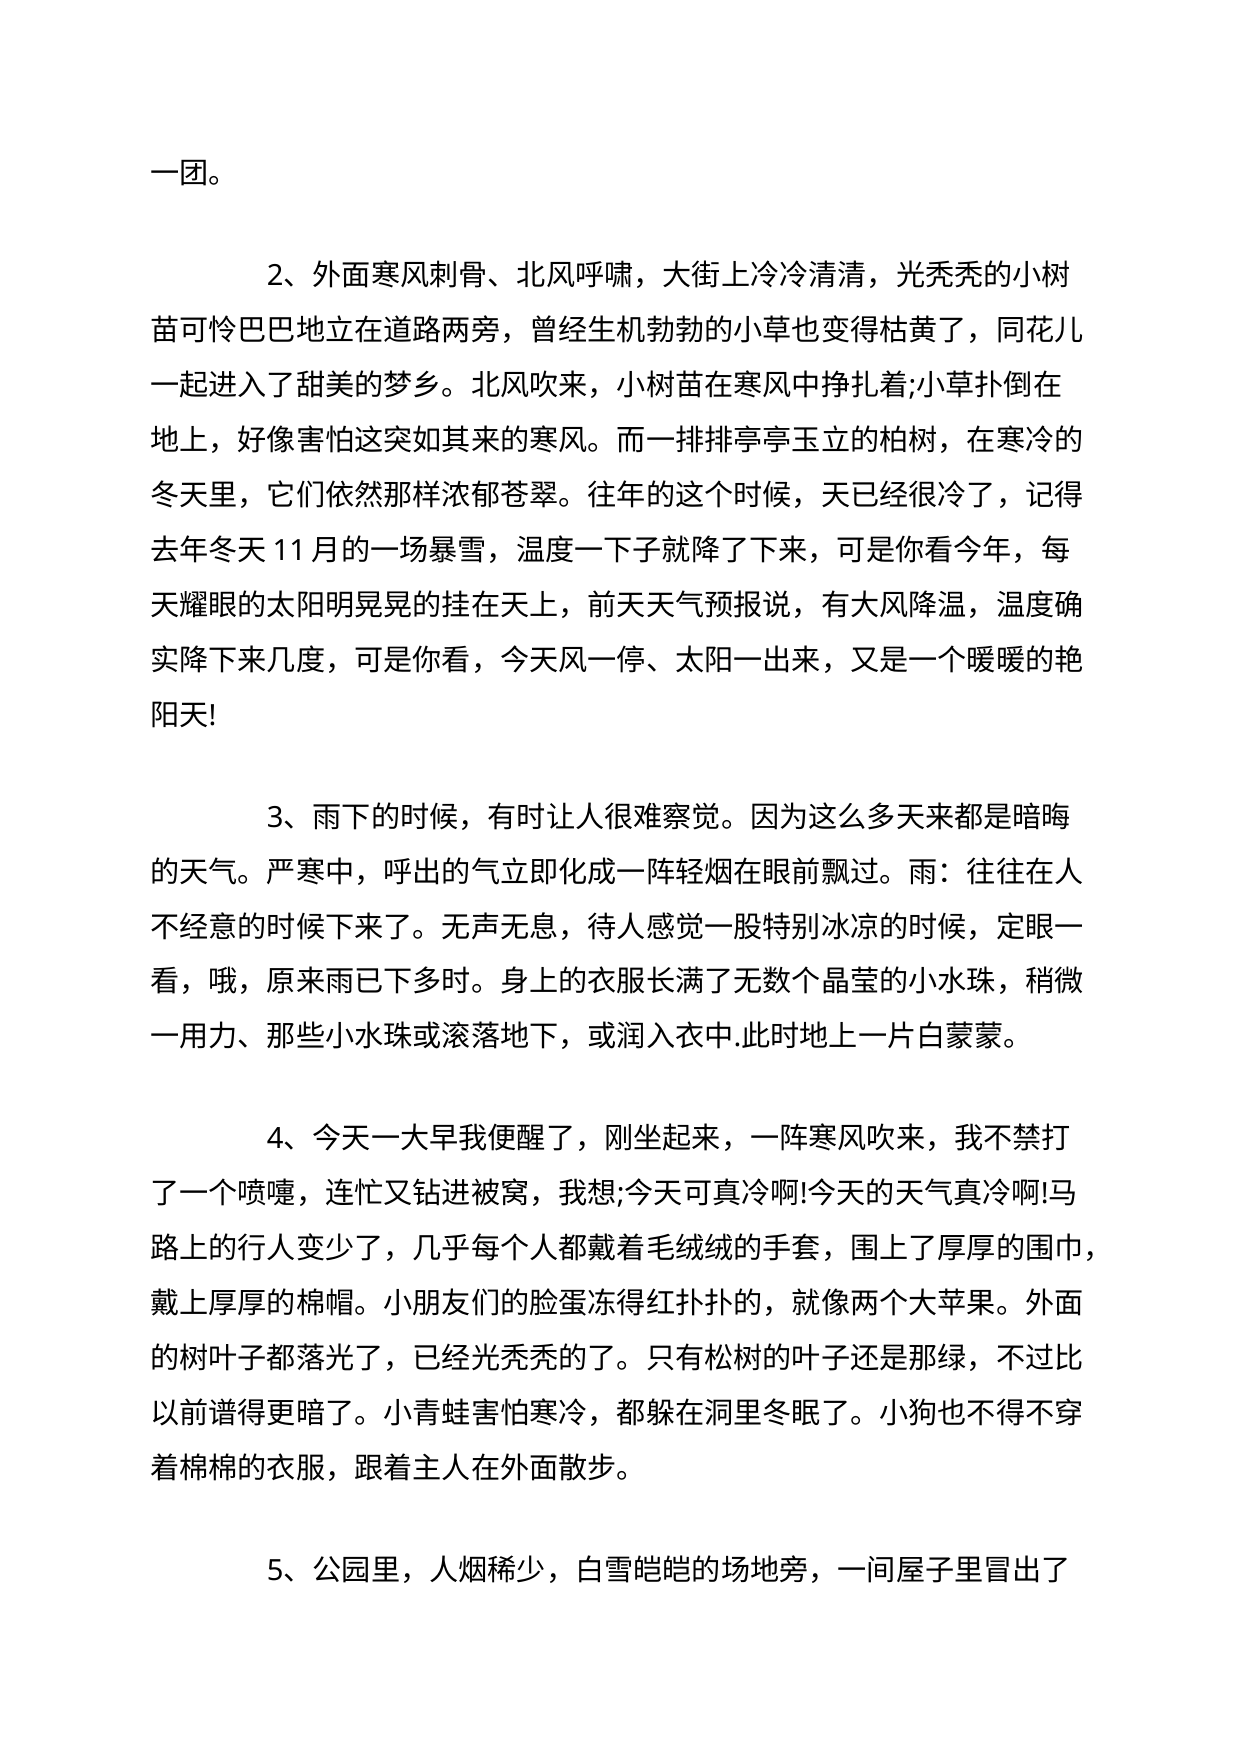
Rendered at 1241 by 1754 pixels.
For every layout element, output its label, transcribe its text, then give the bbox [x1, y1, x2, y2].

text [150, 150, 1090, 192]
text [150, 1546, 1090, 1589]
text 3、雨下的时候，有时让人很难察觉。因为这么多天来都是暗晦的天气。严寒中，呼出的气立即化成一阵轻烟在眼前飘过。雨：往往在人不经意的时候下来了。无声无息，待人感觉一股特别冰凉的时候，定眼一看，哦，原来雨已下多时。身上的衣服长满了无数个晶莹的小水珠，稍微一用力、那些小水珠或滚落地下，或润入衣中.此时地上一片白蒙蒙。 [150, 793, 1090, 1055]
text 2、外面寒风刺骨、北风呼啸，大街上冷冷清清，光秃秃的小树苗可怜巴巴地立在道路两旁，曾经生机勃勃的小草也变得枯黄了，同花儿一起进入了甜美的梦乡。北风吹来，小树苗在寒风中挣扎着;小草扑倒在地上，好像害怕这突如其来的寒风。而一排排亭亭玉立的柏树，在寒冷的冬天里，它们依然那样浓郁苍翠。往年的这个时候，天已经很冷了，记得去年冬天11月的一场暴雪，温度一下子就降了下来，可是你看今年，每天耀眼的太阳明晃晃的挂在天上，前天天气预报说，有大风降温，温度确实降下来几度，可是你看，今天风一停、太阳一出来，又是一个暖暖的艳阳天! [150, 252, 1090, 734]
text 4、今天一大早我便醒了，刚坐起来，一阵寒风吹来，我不禁打了一个喷嚏，连忙又钻进被窝，我想;今天可真冷啊!今天的天气真冷啊!马路上的行人变少了，几乎每个人都戴着毛绒绒的手套，围上了厚厚的围巾，戴上厚厚的棉帽。小朋友们的脸蛋冻得红扑扑的，就像两个大苹果。外面的树叶子都落光了，已经光秃秃的了。只有松树的叶子还是那绿，不过比以前谱得更暗了。小青蛙害怕寒冷，都躲在洞里冬眠了。小狗也不得不穿着棉棉的衣服，跟着主人在外面散步。 [150, 1115, 1090, 1487]
